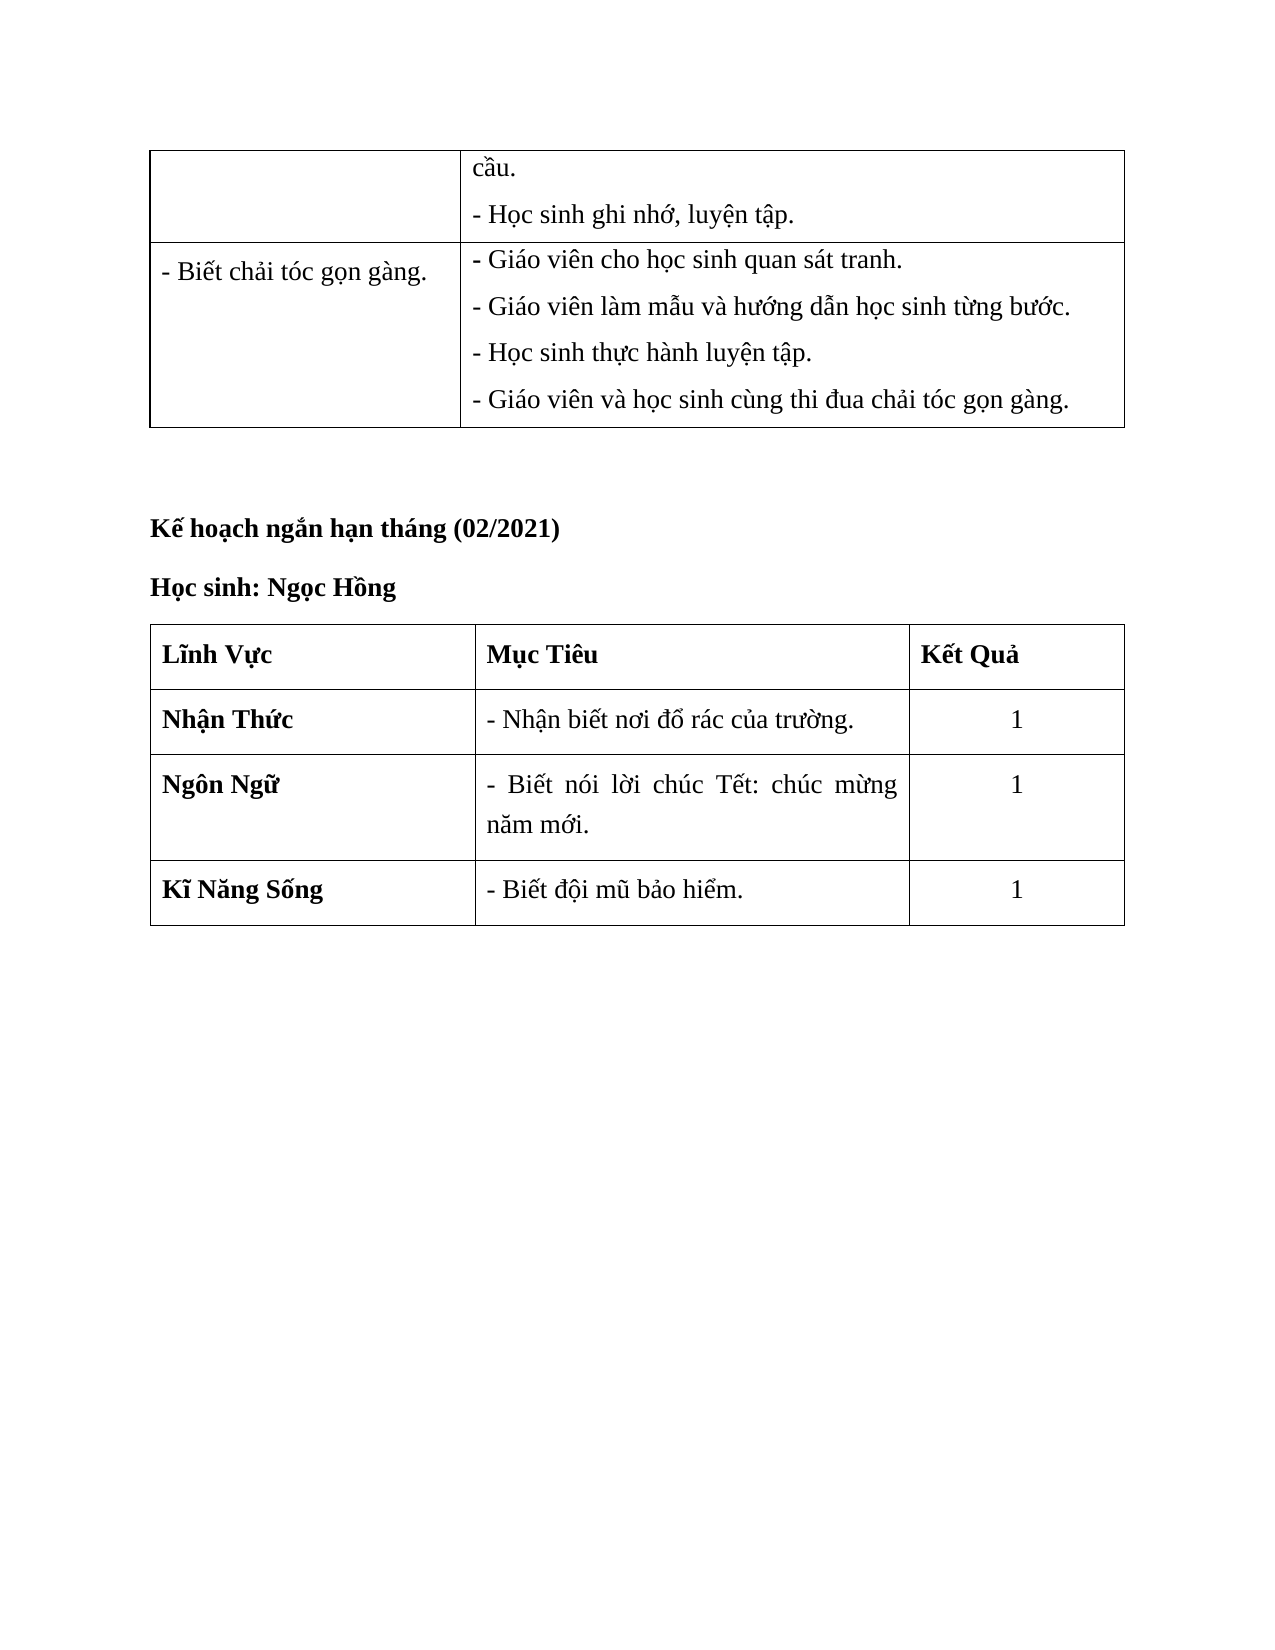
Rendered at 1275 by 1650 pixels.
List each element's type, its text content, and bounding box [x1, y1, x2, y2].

table_cell - Biết đội mũ bảo hiểm. [476, 861, 909, 925]
table_cell - Biết chải tóc gọn gàng. [151, 243, 460, 427]
table_cell - Giáo viên cho học sinh quan sát tranh. - Giáo viên làm mẫu và hướng dẫn học sinh từng bước. - Học sinh thực hành luyện tập. - Giáo viên và học sinh cùng thi đua chải tóc gọn gàng. [461, 243, 1124, 427]
text Kế hoạch ngắn hạn tháng (02/2021) [150, 512, 1125, 543]
table_header Kết Quả [910, 625, 1124, 689]
table_cell 1 [910, 690, 1124, 754]
table_cell Kĩ Năng Sống [151, 861, 475, 925]
table_cell Ngôn Ngữ [151, 755, 475, 860]
text Học sinh: Ngọc Hồng [150, 571, 1125, 603]
table_cell 1 [910, 861, 1124, 925]
table_header Mục Tiêu [476, 625, 909, 689]
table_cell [461, 151, 1124, 242]
table_header Lĩnh Vực [151, 625, 475, 689]
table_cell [151, 151, 460, 242]
table_cell - Nhận biết nơi đổ rác của trường. [476, 690, 909, 754]
table_cell 1 [910, 755, 1124, 860]
table_cell Nhận Thức [151, 690, 475, 754]
table_cell - Biết nói lời chúc Tết: chúc mừng năm mới. [476, 755, 909, 860]
